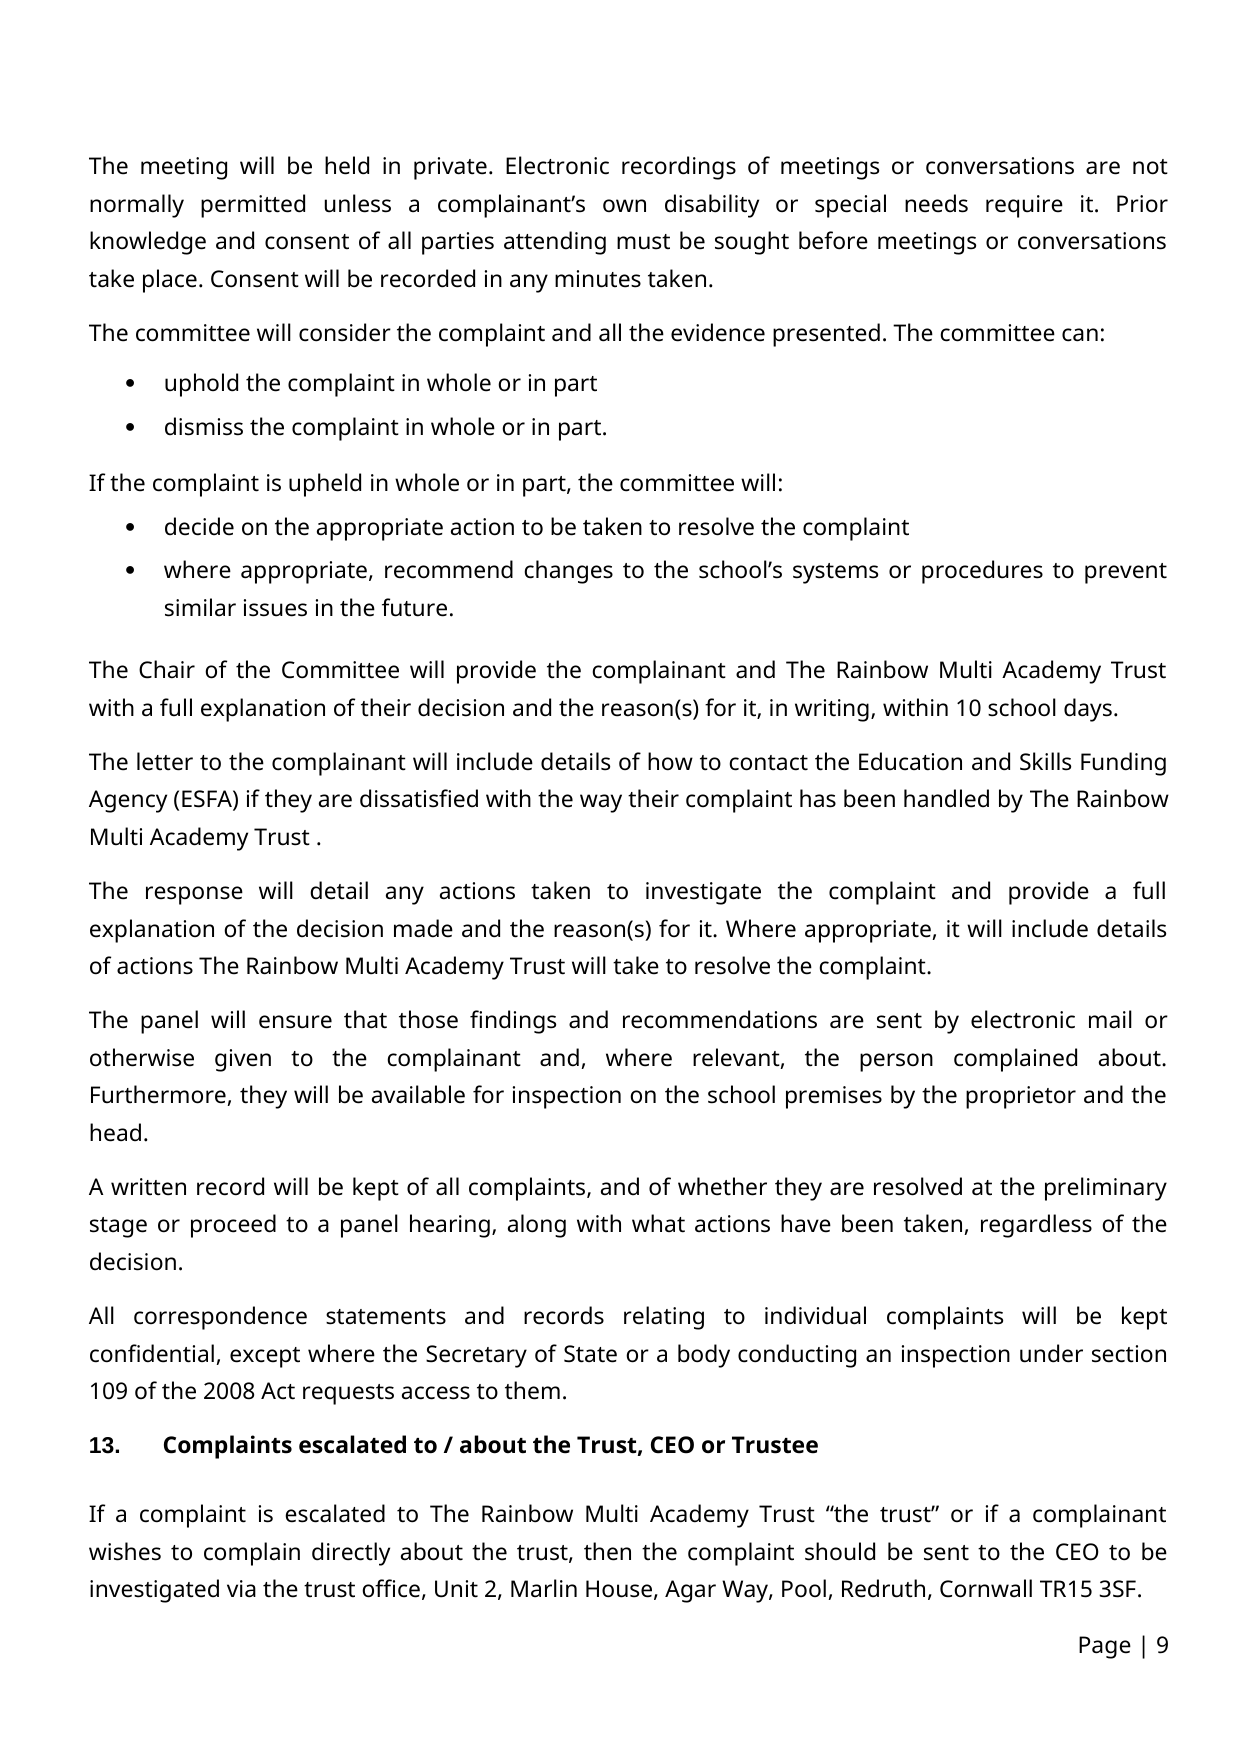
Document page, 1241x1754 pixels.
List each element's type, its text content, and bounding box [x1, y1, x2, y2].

text All correspondence statements and records relating to individual complaints will be kept confidential, except where the Secretary of State or a body conducting an inspection under section 109 of the 2008 Act requests access to them. [89, 1300, 1169, 1406]
text The committee will consider the complaint and all the evidence presented. The committee can: [89, 317, 1169, 348]
text The panel will ensure that those findings and recommendations are sent by electronic mail or otherwise given to the complainant and, where relevant, the person complained about. Furthermore, they will be available for inspection on the school premises by the proprietor and the head. [89, 1004, 1169, 1148]
text The letter to the complainant will include details of how to contact the Education and Skills Funding Agency (ESFA) if they are dissatisfied with the way their complaint has been handled by The Rainbow Multi Academy Trust . [89, 746, 1169, 852]
text A written record will be kept of all complaints, and of whether they are resolved at the preliminary stage or proceed to a panel hearing, along with what actions have been taken, regardless of the decision. [89, 1171, 1169, 1277]
text If a complaint is escalated to The Rainbow Multi Academy Trust “the trust” or if a complainant wishes to complain directly about the trust, then the complaint should be sent to the CEO to be investigated via the trust office, Unit 2, Marlin House, Agar Way, Pool, Redruth, Cornwall TR15 3SF. [89, 1498, 1169, 1604]
list decide on the appropriate action to be taken to resolve the complaint [126, 510, 1169, 542]
list Complaints escalated to / about the Trust, CEO or Trustee [89, 1429, 1169, 1460]
text The meeting will be held in private. Electronic recordings of meetings or conversations are not normally permitted unless a complainant’s own disability or special needs require it. Prior knowledge and consent of all parties attending must be sought before meetings or conversations take place. Consent will be recorded in any minutes taken. [89, 150, 1169, 294]
list uphold the complaint in whole or in part [126, 367, 1169, 398]
text The Chair of the Committee will provide the complainant and The Rainbow Multi Academy Trust with a full explanation of their decision and the reason(s) for it, in writing, within 10 school days. [89, 654, 1169, 723]
text If the complaint is upheld in whole or in part, the committee will: [89, 467, 1169, 498]
text The response will detail any actions taken to investigate the complaint and provide a full explanation of the decision made and the reason(s) for it. Where appropriate, it will include details of actions The Rainbow Multi Academy Trust will take to resolve the complaint. [89, 875, 1169, 981]
list where appropriate, recommend changes to the school’s systems or procedures to prevent similar issues in the future. [126, 554, 1169, 623]
list dismiss the complaint in whole or in part. [126, 410, 1169, 442]
